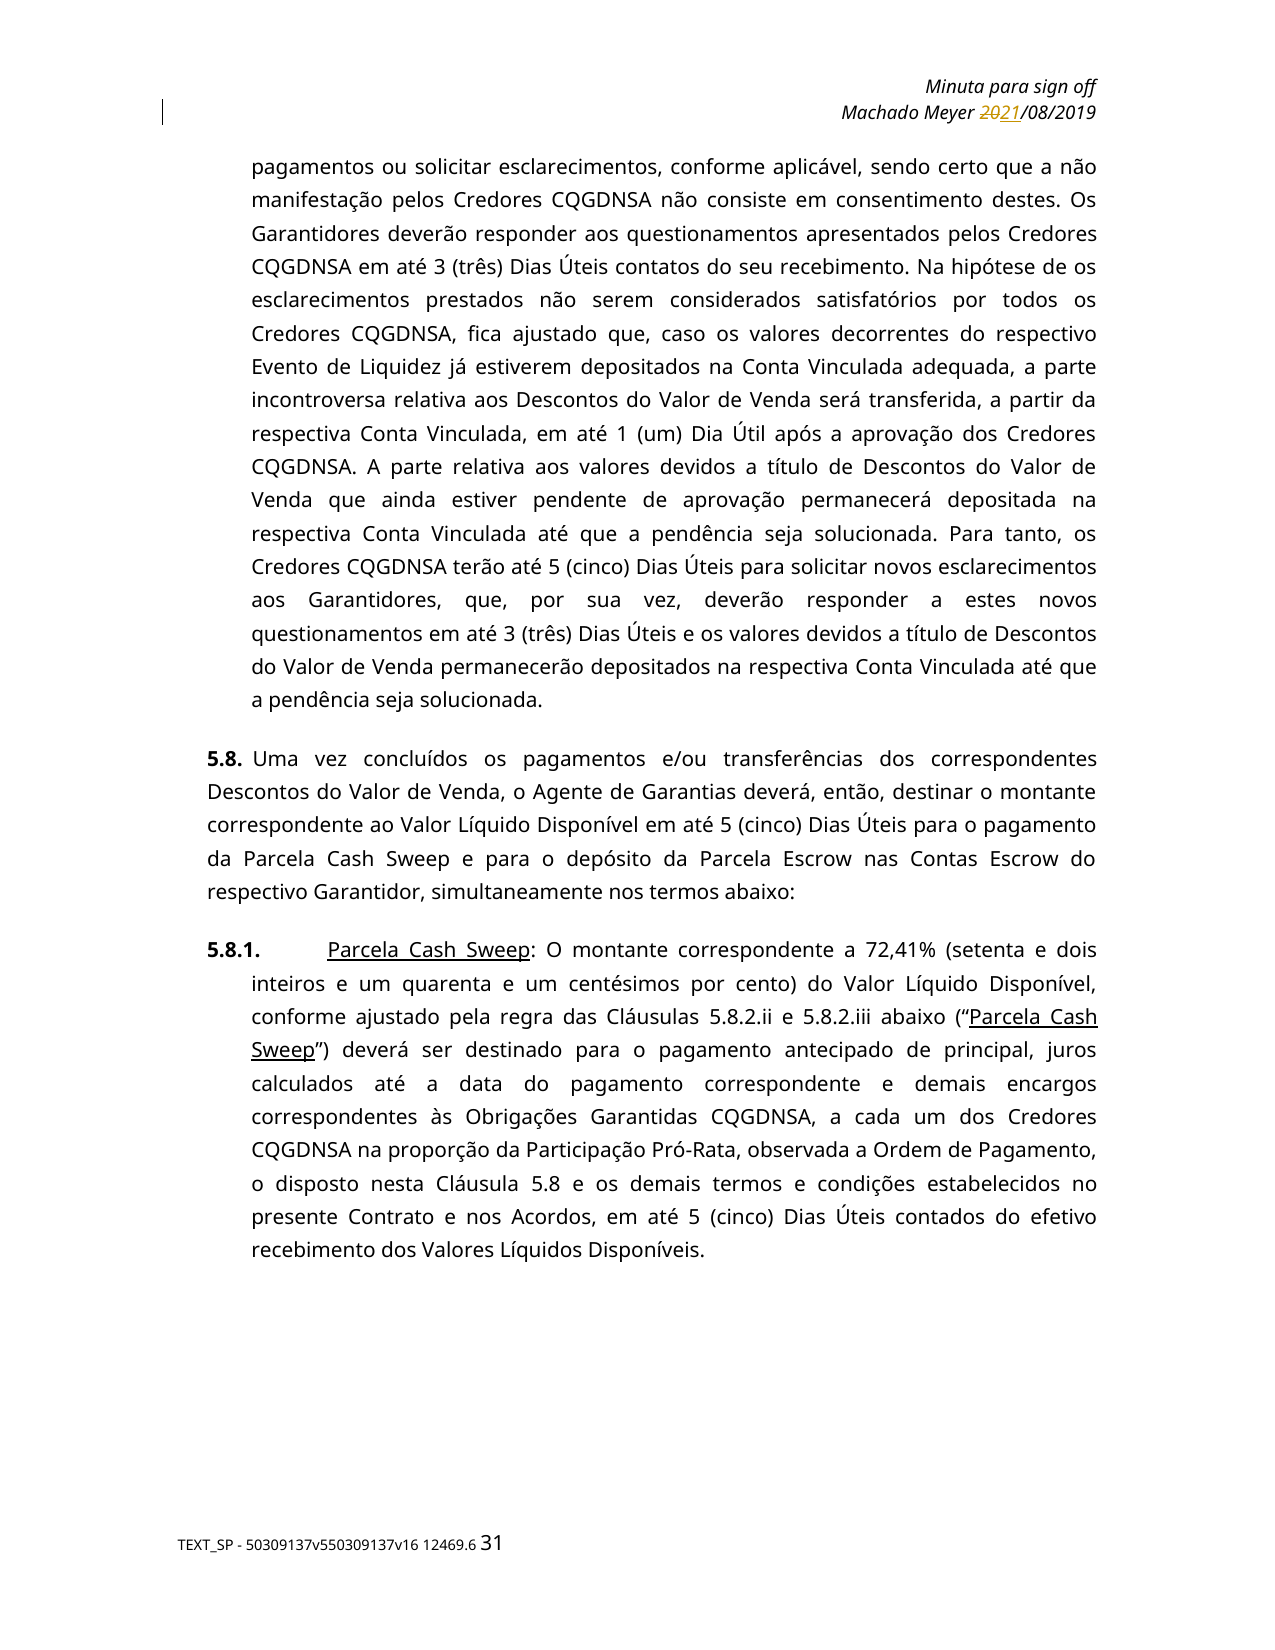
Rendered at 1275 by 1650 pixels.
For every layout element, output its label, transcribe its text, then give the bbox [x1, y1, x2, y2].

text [207, 148, 1098, 714]
text Parcela Cash Sweep: O montante correspondente a 72,41% (setenta e dois inteiros e um quarenta e um centésimos por cento) do Valor Líquido Disponível, conforme ajustado pela regra das Cláusulas 5.8.2.2 e 5.8.2.3 abaixo (“Parcela Cash Sweep”) deverá ser destinado para o pagamento antecipado de principal, juros calculados até a data do pagamento correspondente e demais encargos correspondentes às Obrigações Garantidas CQGDNSA, a cada um dos Credores CQGDNSA na proporção da Participação Pró-Rata, observada a Ordem de Pagamento, o disposto nesta Cláusula 5.8 e os demais termos e condições estabelecidos no presente Contrato e nos Acordos, em até 5 (cinco) Dias Úteis contados do efetivo recebimento dos Valores Líquidos Disponíveis. [207, 931, 1098, 1264]
text Uma vez concluídos os pagamentos e/ou transferências dos correspondentes Descontos do Valor de Venda, o Agente de Garantias deverá, então, destinar o montante correspondente ao Valor Líquido Disponível em até 5 (cinco) Dias Úteis para o pagamento da Parcela Cash Sweep e para o depósito da Parcela Escrow nas Contas Escrow do respectivo Garantidor, simultaneamente nos termos abaixo: [207, 739, 1098, 906]
